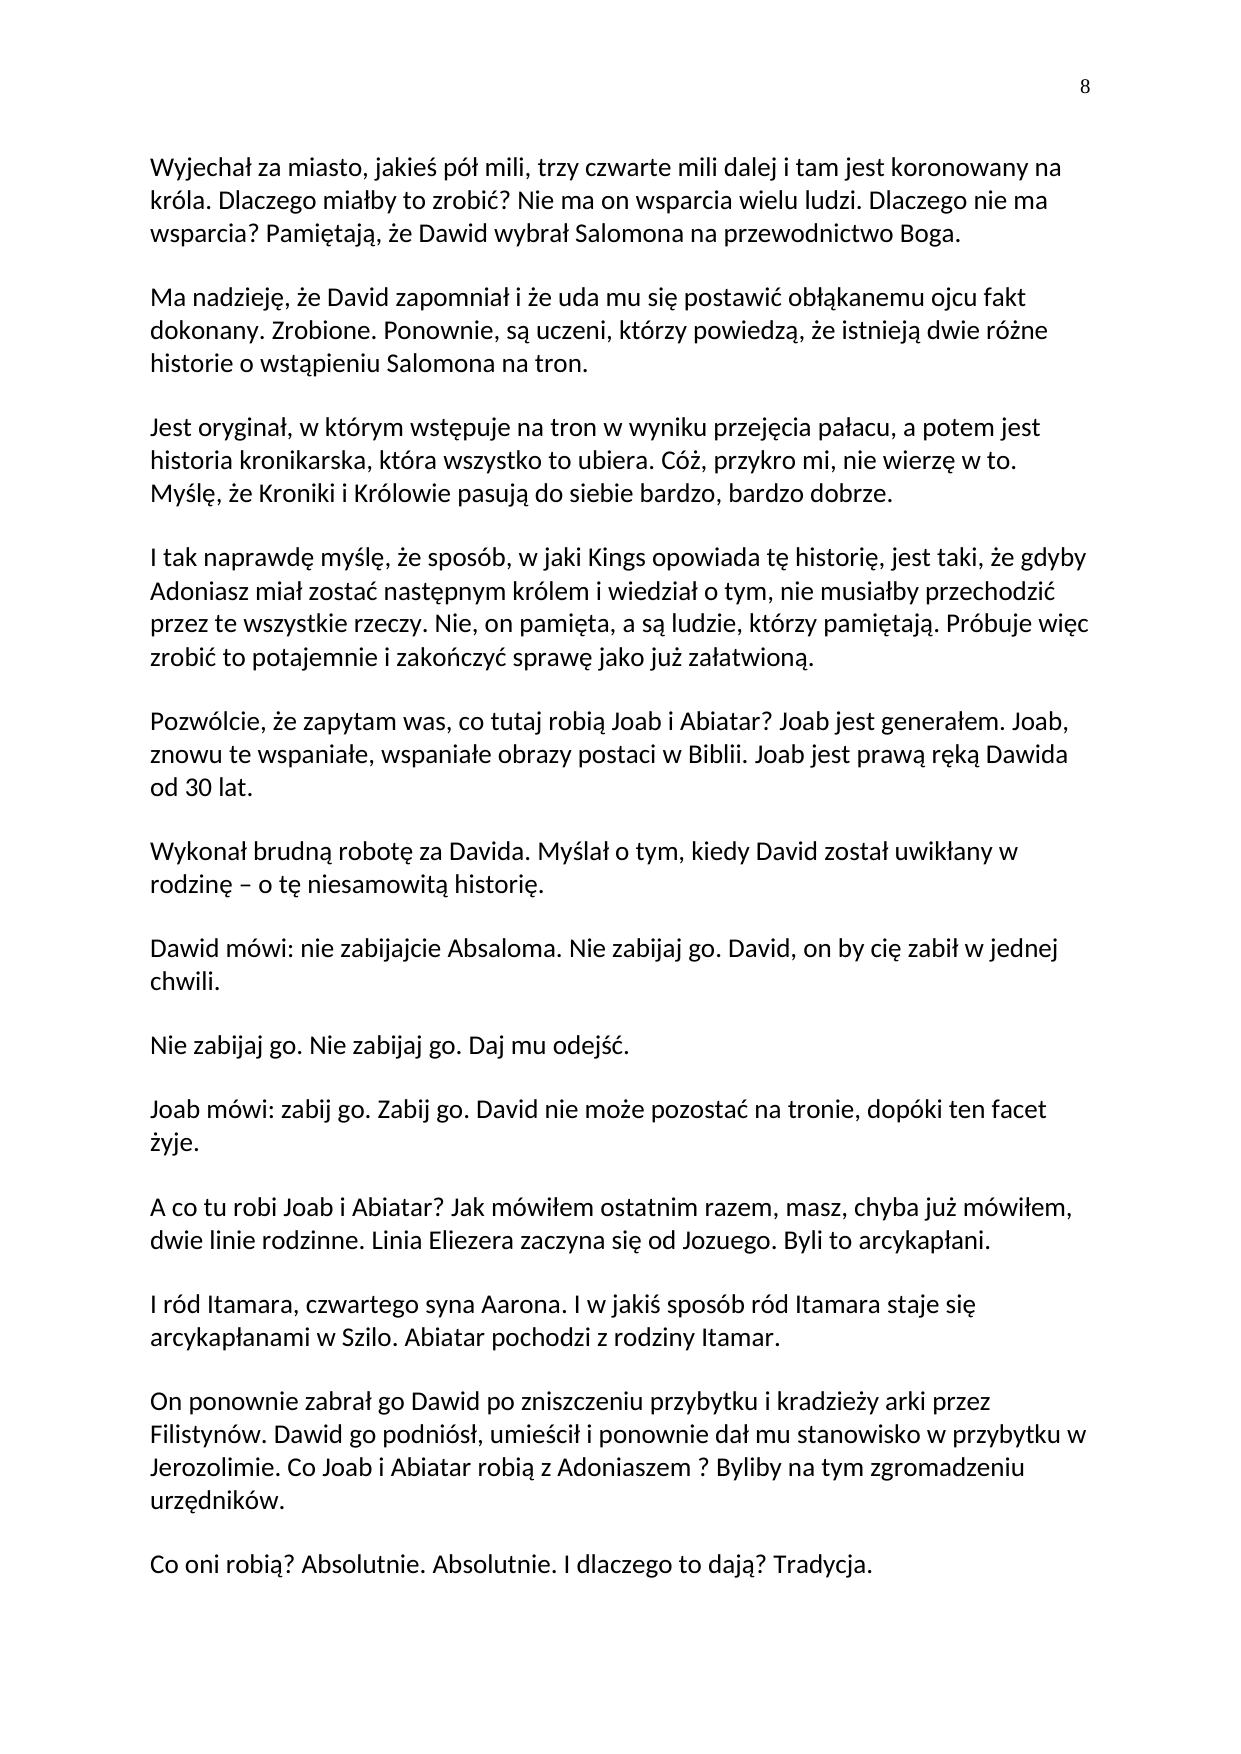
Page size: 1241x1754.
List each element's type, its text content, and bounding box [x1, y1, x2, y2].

text Jest oryginał, w którym wstępuje na tron w wyniku przejęcia pałacu, a potem jest historia kronikarska, która wszystko to ubiera. Cóż, przykro mi, nie wierzę w to. Myślę, że Kroniki i Królowie pasują do siebie bardzo, bardzo dobrze. [150, 410, 1090, 509]
text I tak naprawdę myślę, że sposób, w jaki Kings opowiada tę historię, jest taki, że gdyby Adoniasz miał zostać następnym królem i wiedział o tym, nie musiałby przechodzić przez te wszystkie rzeczy. Nie, on pamięta, a są ludzie, którzy pamiętają. Próbuje więc zrobić to potajemnie i zakończyć sprawę jako już załatwioną. [150, 541, 1090, 673]
text Ma nadzieję, że David zapomniał i że uda mu się postawić obłąkanemu ojcu fakt dokonany. Zrobione. Ponownie, są uczeni, którzy powiedzą, że istnieją dwie różne historie o wstąpieniu Salomona na tron. [150, 280, 1090, 379]
text Wyjechał za miasto, jakieś pół mili, trzy czwarte mili dalej i tam jest koronowany na króla. Dlaczego miałby to zrobić? Nie ma on wsparcia wielu ludzi. Dlaczego nie ma wsparcia? Pamiętają, że Dawid wybrał Salomona na przewodnictwo Boga. [150, 150, 1090, 249]
text Pozwólcie, że zapytam was, co tutaj robią Joab i Abiatar? Joab jest generałem. Joab, znowu te wspaniałe, wspaniałe obrazy postaci w Biblii. Joab jest prawą ręką Dawida od 30 lat. [150, 704, 1090, 803]
text I ród Itamara, czwartego syna Aarona. I w jakiś sposób ród Itamara staje się arcykapłanami w Szilo. Abiatar pochodzi z rodziny Itamar. [150, 1287, 1090, 1353]
text Joab mówi: zabij go. Zabij go. David nie może pozostać na tronie, dopóki ten facet żyje. [150, 1093, 1090, 1159]
text Dawid mówi: nie zabijajcie Absaloma. Nie zabijaj go. David, on by cię zabił w jednej chwili. [150, 931, 1090, 997]
text Co oni robią? Absolutnie. Absolutnie. I dlaczego to dają? Tradycja. [150, 1547, 1090, 1580]
text On ponownie zabrał go Dawid po zniszczeniu przybytku i kradzieży arki przez Filistynów. Dawid go podniósł, umieścił i ponownie dał mu stanowisko w przybytku w Jerozolimie. Co Joab i Abiatar robią z Adoniaszem ? Byliby na tym zgromadzeniu urzędników. [150, 1384, 1090, 1516]
text Nie zabijaj go. Nie zabijaj go. Daj mu odejść. [150, 1028, 1090, 1061]
text A co tu robi Joab i Abiatar? Jak mówiłem ostatnim razem, masz, chyba już mówiłem, dwie linie rodzinne. Linia Eliezera zaczyna się od Jozuego. Byli to arcykapłani. [150, 1190, 1090, 1256]
text Wykonał brudną robotę za Davida. Myślał o tym, kiedy David został uwikłany w rodzinę – o tę niesamowitą historię. [150, 834, 1090, 900]
